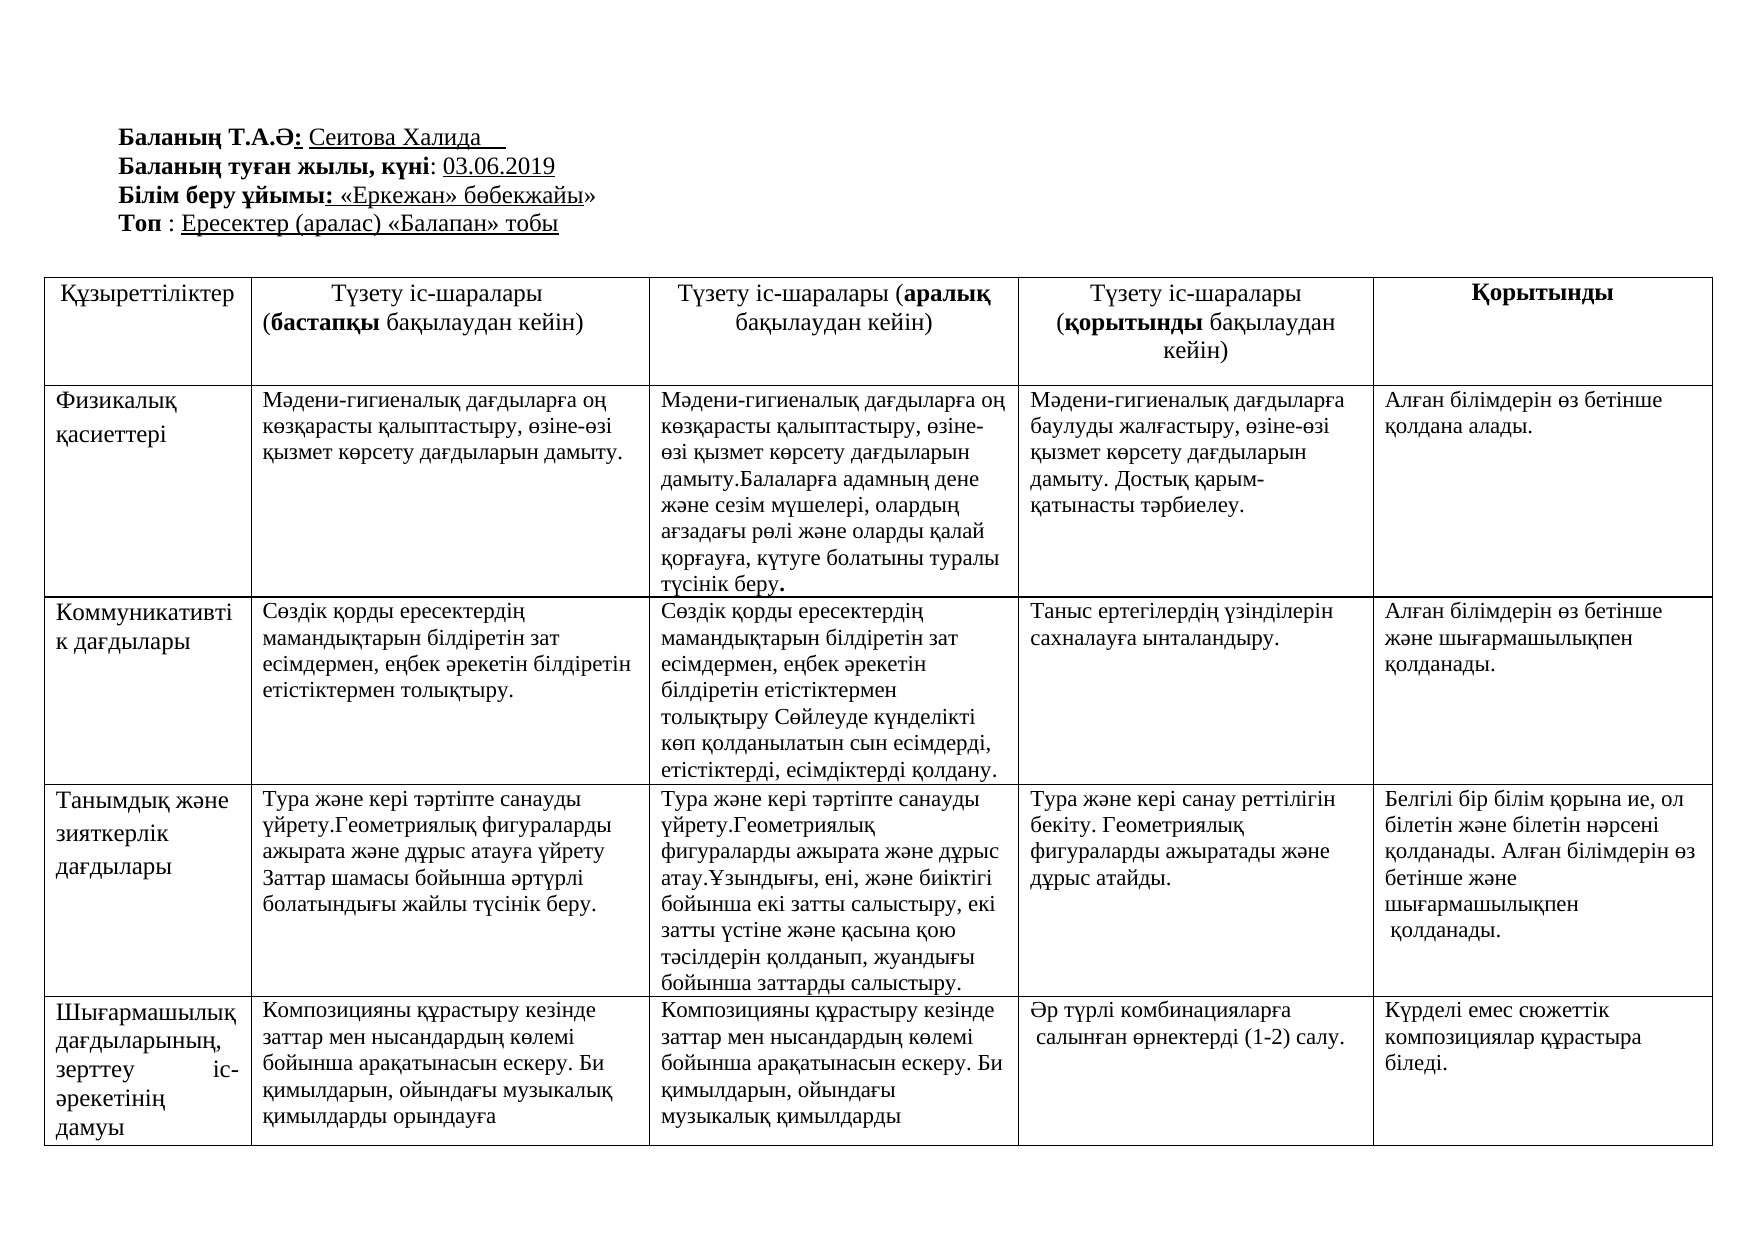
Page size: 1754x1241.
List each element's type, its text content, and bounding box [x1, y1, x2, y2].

text Топ : Ересектер (аралас) «Балапан» тобы [118, 208, 1635, 237]
table_cell Танымдық және зияткерлік дағдылары [45, 785, 251, 996]
table_cell Тура және кері санау реттілігін бекіту. Геометриялық фигураларды ажыратады және дұрыс атайды. [1019, 785, 1373, 996]
table_cell Сөздік қорды ересектердің мамандықтарын білдіретін зат есімдермен, еңбек әрекетін білдіретін етістіктермен толықтыру. [252, 598, 649, 784]
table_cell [45, 997, 251, 1145]
table_cell Мәдени-гигиеналық дағдыларға баулуды жалғастыру, өзіне-өзі қызмет көрсету дағдыларын дамыту. Достық қарым-қатынасты тәрбиелеу. [1019, 386, 1373, 596]
table_cell Таныс ертегілердің үзінділерін сахналауға ынталандыру. [1019, 598, 1373, 784]
table_header Қорытынды [1374, 278, 1712, 384]
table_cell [650, 997, 1018, 1145]
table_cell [1374, 997, 1712, 1145]
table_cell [252, 997, 649, 1145]
table_cell Тура және кері тәртіпте санауды үйрету.Геометриялық фигураларды ажырата және дұрыс атау.Ұзындығы, ені, және биіктігі бойынша екі затты салыстыру, екі затты үстіне және қасына қою тәсілдерін қолданып, жуандығы бойынша заттарды салыстыру. [650, 785, 1018, 996]
table_header Құзыреттіліктер [45, 278, 251, 384]
table_header Түзету іс-шаралары (бастапқы бақылаудан кейін) [252, 278, 649, 384]
table_cell Алған білімдерін өз бетінше қолдана алады. [1374, 386, 1712, 596]
table_cell Белгілі бір білім қорына ие, ол білетін және білетін нәрсені қолданады. Алған білімдерін өз бетінше және шығармашылықпен қолданады. [1374, 785, 1712, 996]
text Баланың туған жылы, күні: 03.06.2019 [118, 151, 1446, 180]
table_cell Сөздік қорды ересектердің мамандықтарын білдіретін зат есімдермен, еңбек әрекетін білдіретін етістіктермен толықтыру Сөйлеуде күнделікті көп қолданылатын сын есімдерді, етістіктерді, есімдіктерді қолдану. [650, 598, 1018, 784]
table_cell Коммуникативтік дағдылары [45, 598, 251, 784]
table_header Түзету іс-шаралары (аралық бақылаудан кейін) [650, 278, 1018, 384]
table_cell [1019, 997, 1373, 1145]
text Баланың Т.А.Ә: Сеитова Халида [118, 122, 1635, 151]
table_cell Мәдени-гигиеналық дағдыларға оң көзқарасты қалыптастыру, өзіне-өзі қызмет көрсету дағдыларын дамыту. [252, 386, 649, 596]
table_cell Физикалық қасиеттері [45, 386, 251, 596]
text Білім беру ұйымы: «Еркежан» бөбекжайы» [118, 180, 1635, 208]
table_cell Мәдени-гигиеналық дағдыларға оң көзқарасты қалыптастыру, өзіне-өзі қызмет көрсету дағдыларын дамыту.Балаларға адамның дене және сезім мүшелері, олардың ағзадағы рөлі және оларды қалай қорғауға, күтуге болатыны туралы түсінік беру. [650, 386, 1018, 596]
table_cell Тура және кері тәртіпте санауды үйрету.Геометриялық фигураларды ажырата және дұрыс атауға үйрету Заттар шамасы бойынша әртүрлі болатындығы жайлы түсінік беру. [252, 785, 649, 996]
table_header Түзету іс-шаралары (қорытынды бақылаудан кейін) [1019, 278, 1373, 384]
table_cell Алған білімдерін өз бетінше және шығармашылықпен қолданады. [1374, 598, 1712, 784]
